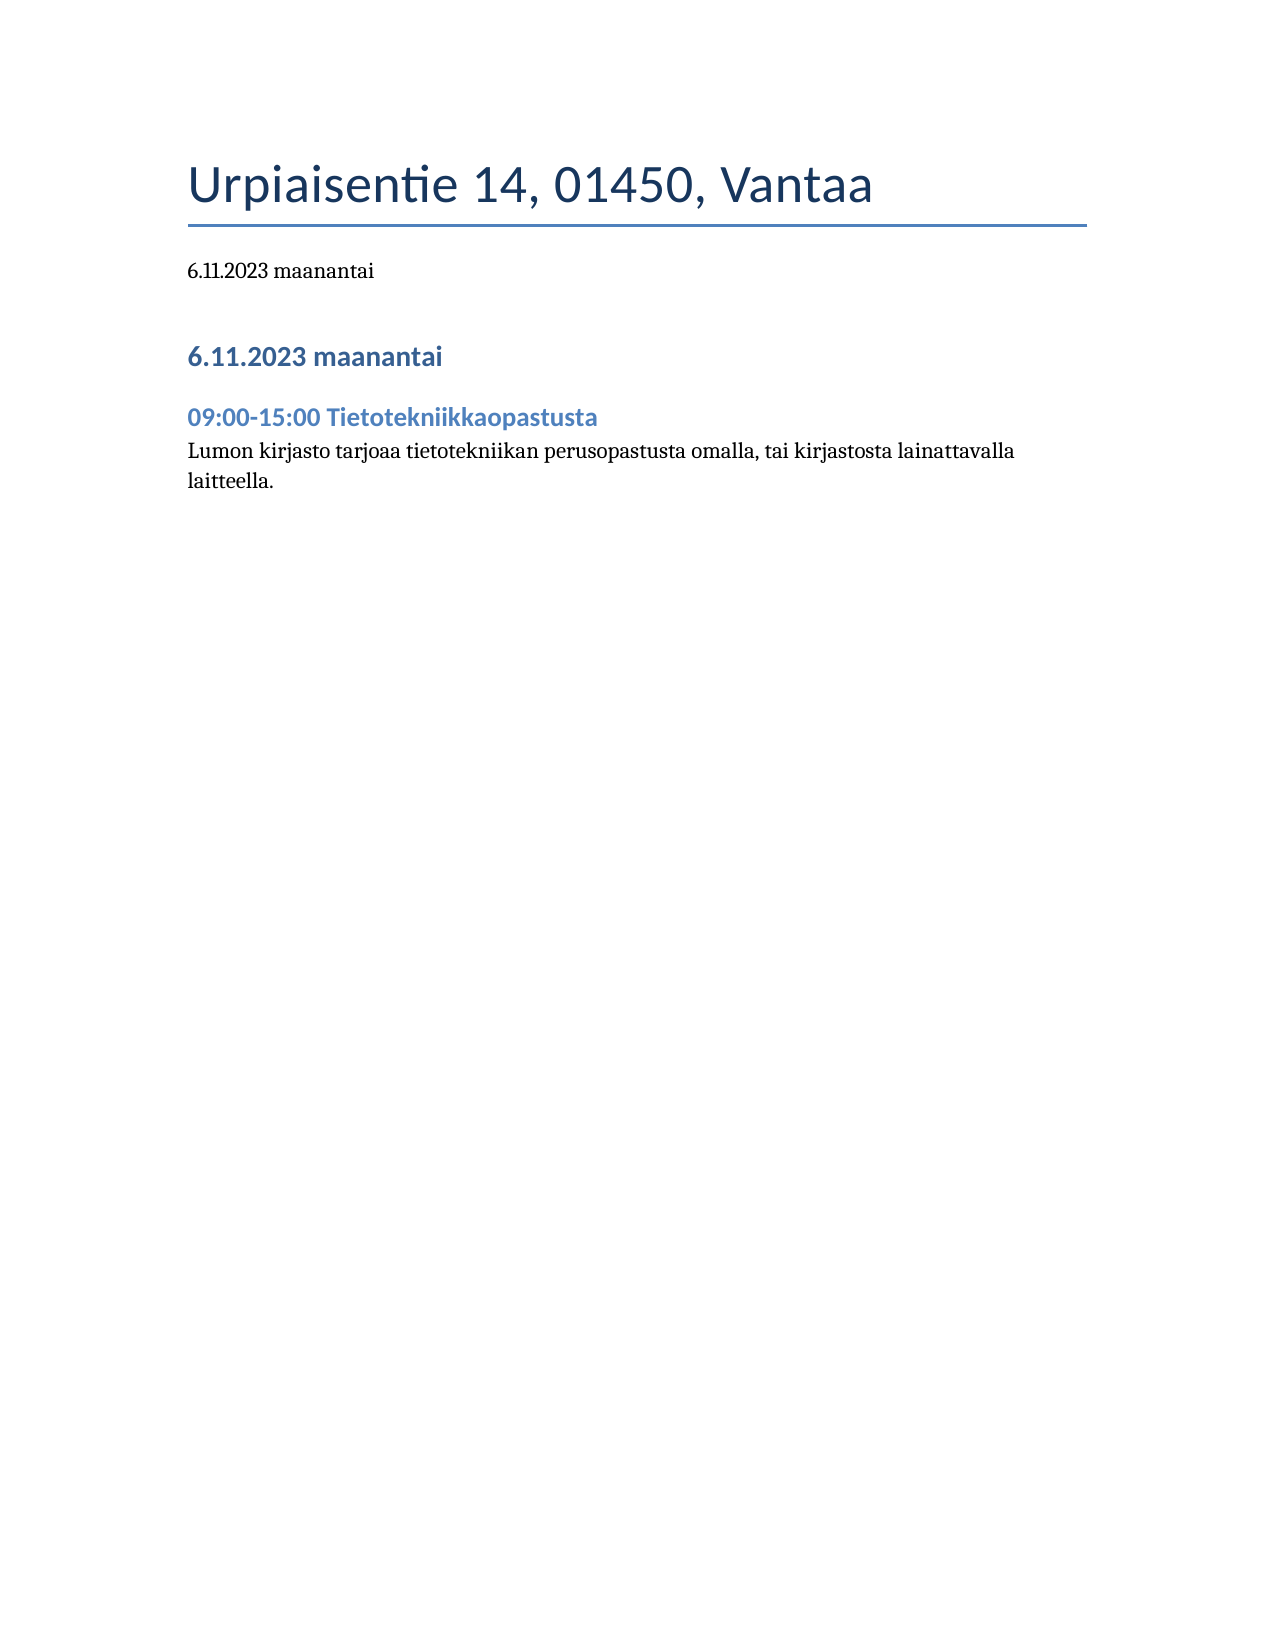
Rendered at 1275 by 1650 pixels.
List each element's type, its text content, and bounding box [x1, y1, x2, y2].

text Lumon kirjasto tarjoaa tietotekniikan perusopastusta omalla, tai kirjastosta lainattavalla laitteella. [187, 438, 1087, 494]
subtitle 09:00-15:00 Tietotekniikkaopastusta [187, 400, 1087, 433]
title Urpiaisentie 14, 01450, Vantaa [187, 150, 1087, 227]
subtitle 6.11.2023 maanantai [187, 338, 1087, 374]
text 6.11.2023 maanantai [187, 258, 1087, 284]
